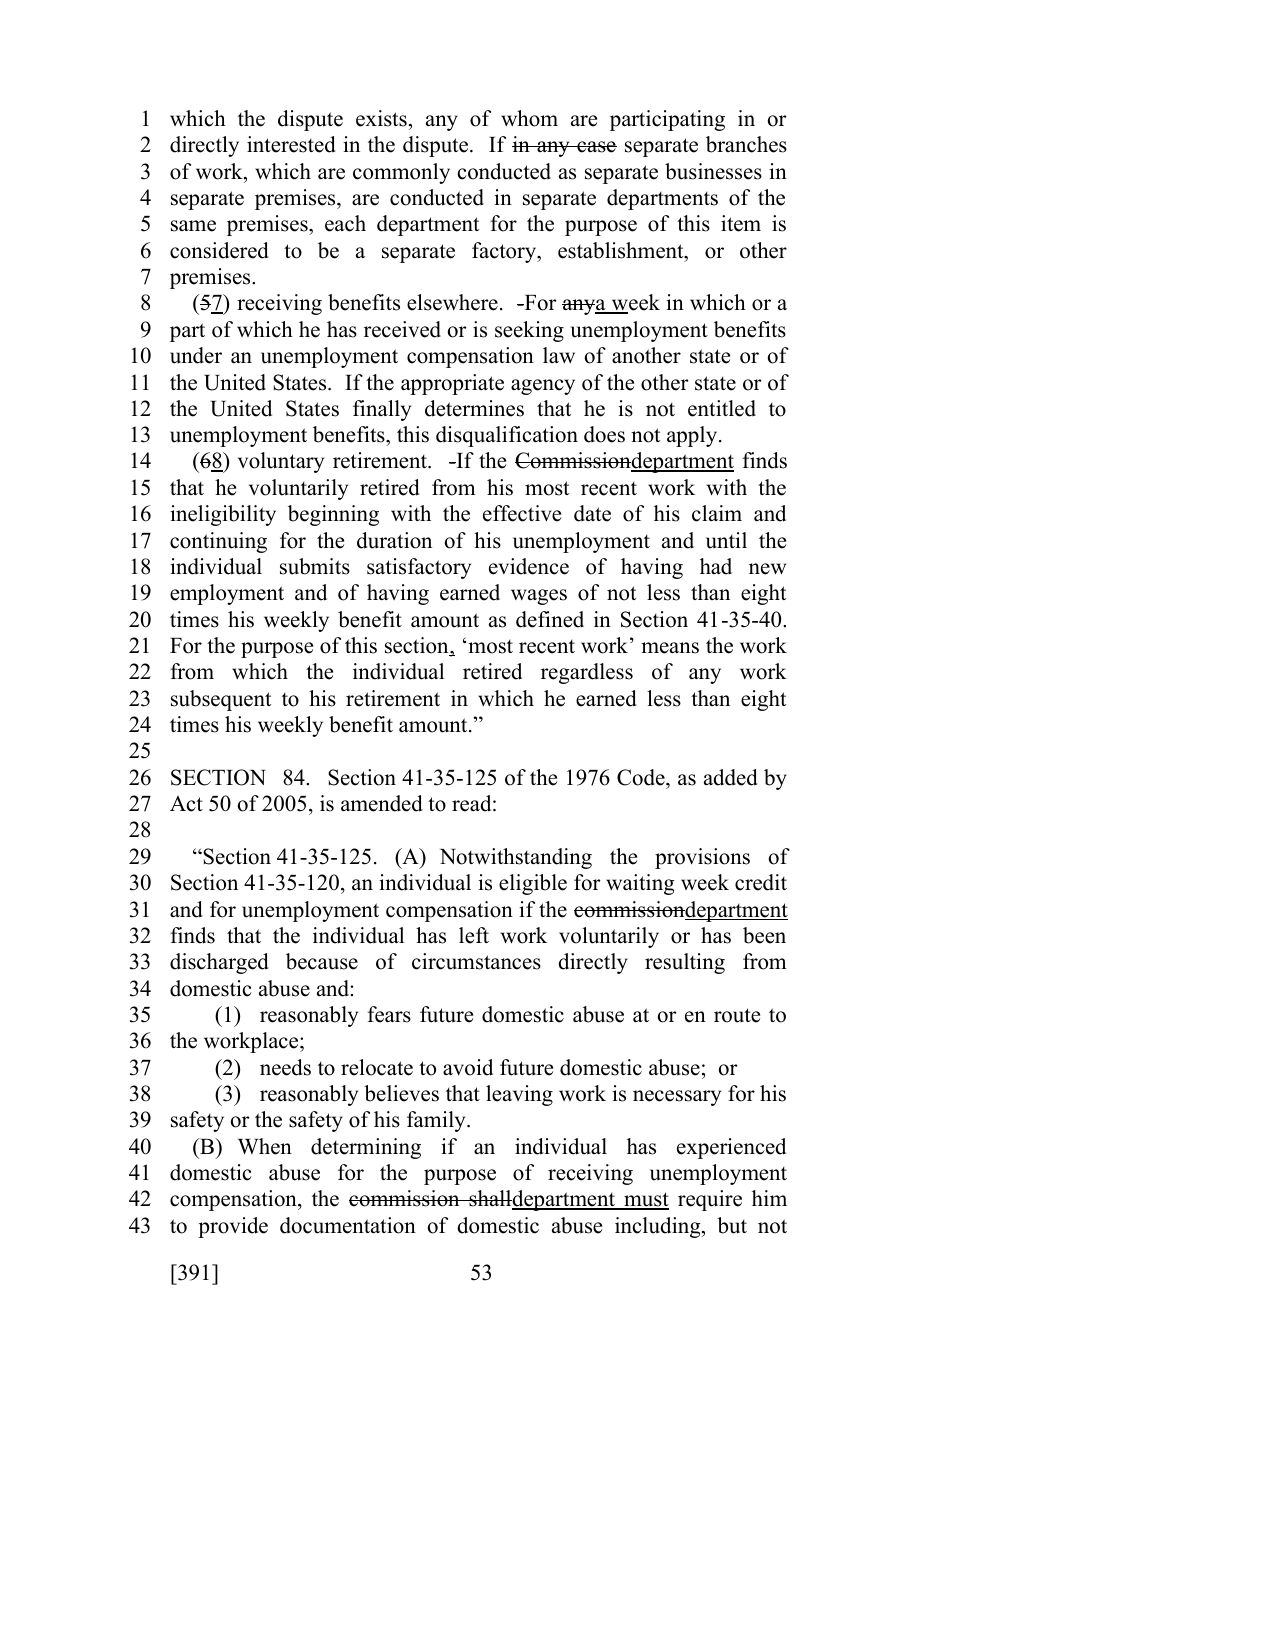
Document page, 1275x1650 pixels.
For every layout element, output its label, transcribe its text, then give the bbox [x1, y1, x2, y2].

text (3) reasonably believes that leaving work is necessary for his safety or the safety of his family. [169, 1080, 787, 1133]
text (2) needs to relocate to avoid future domestic abuse; or [169, 1054, 787, 1080]
text (1) reasonably fears future domestic abuse at or en route to the workplace; [169, 1001, 787, 1054]
text “Section 41-35-125. (A) Notwithstanding the provisions of Section 41-35-120, an individual is eligible for waiting week credit and for unemployment compensation if the commissiondepartment finds that the individual has left work voluntarily or has been discharged because of circumstances directly resulting from domestic abuse and: [169, 843, 787, 1001]
text SECTION 84. Section 41-35-125 of the 1976 Code, as added by Act 50 of 2005, is amended to read: [169, 764, 787, 817]
text (57) receiving benefits elsewhere. -For anya week in which or a part of which he has received or is seeking unemployment benefits under an unemployment compensation law of another state or of the United States. If the appropriate agency of the other state or of the United States finally determines that he is not entitled to unemployment benefits, this disqualification does not apply. [169, 289, 787, 448]
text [169, 1133, 787, 1238]
text (68) voluntary retirement. -If the Commissiondepartment finds that he voluntarily retired from his most recent work with the ineligibility beginning with the effective date of his claim and continuing for the duration of his unemployment and until the individual submits satisfactory evidence of having had new employment and of having earned wages of not less than eight times his weekly benefit amount as defined in Section 41-35-40. For the purpose of this section, ‘most recent work’ means the work from which the individual retired regardless of any work subsequent to his retirement in which he earned less than eight times his weekly benefit amount.” [169, 448, 787, 737]
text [169, 105, 787, 289]
